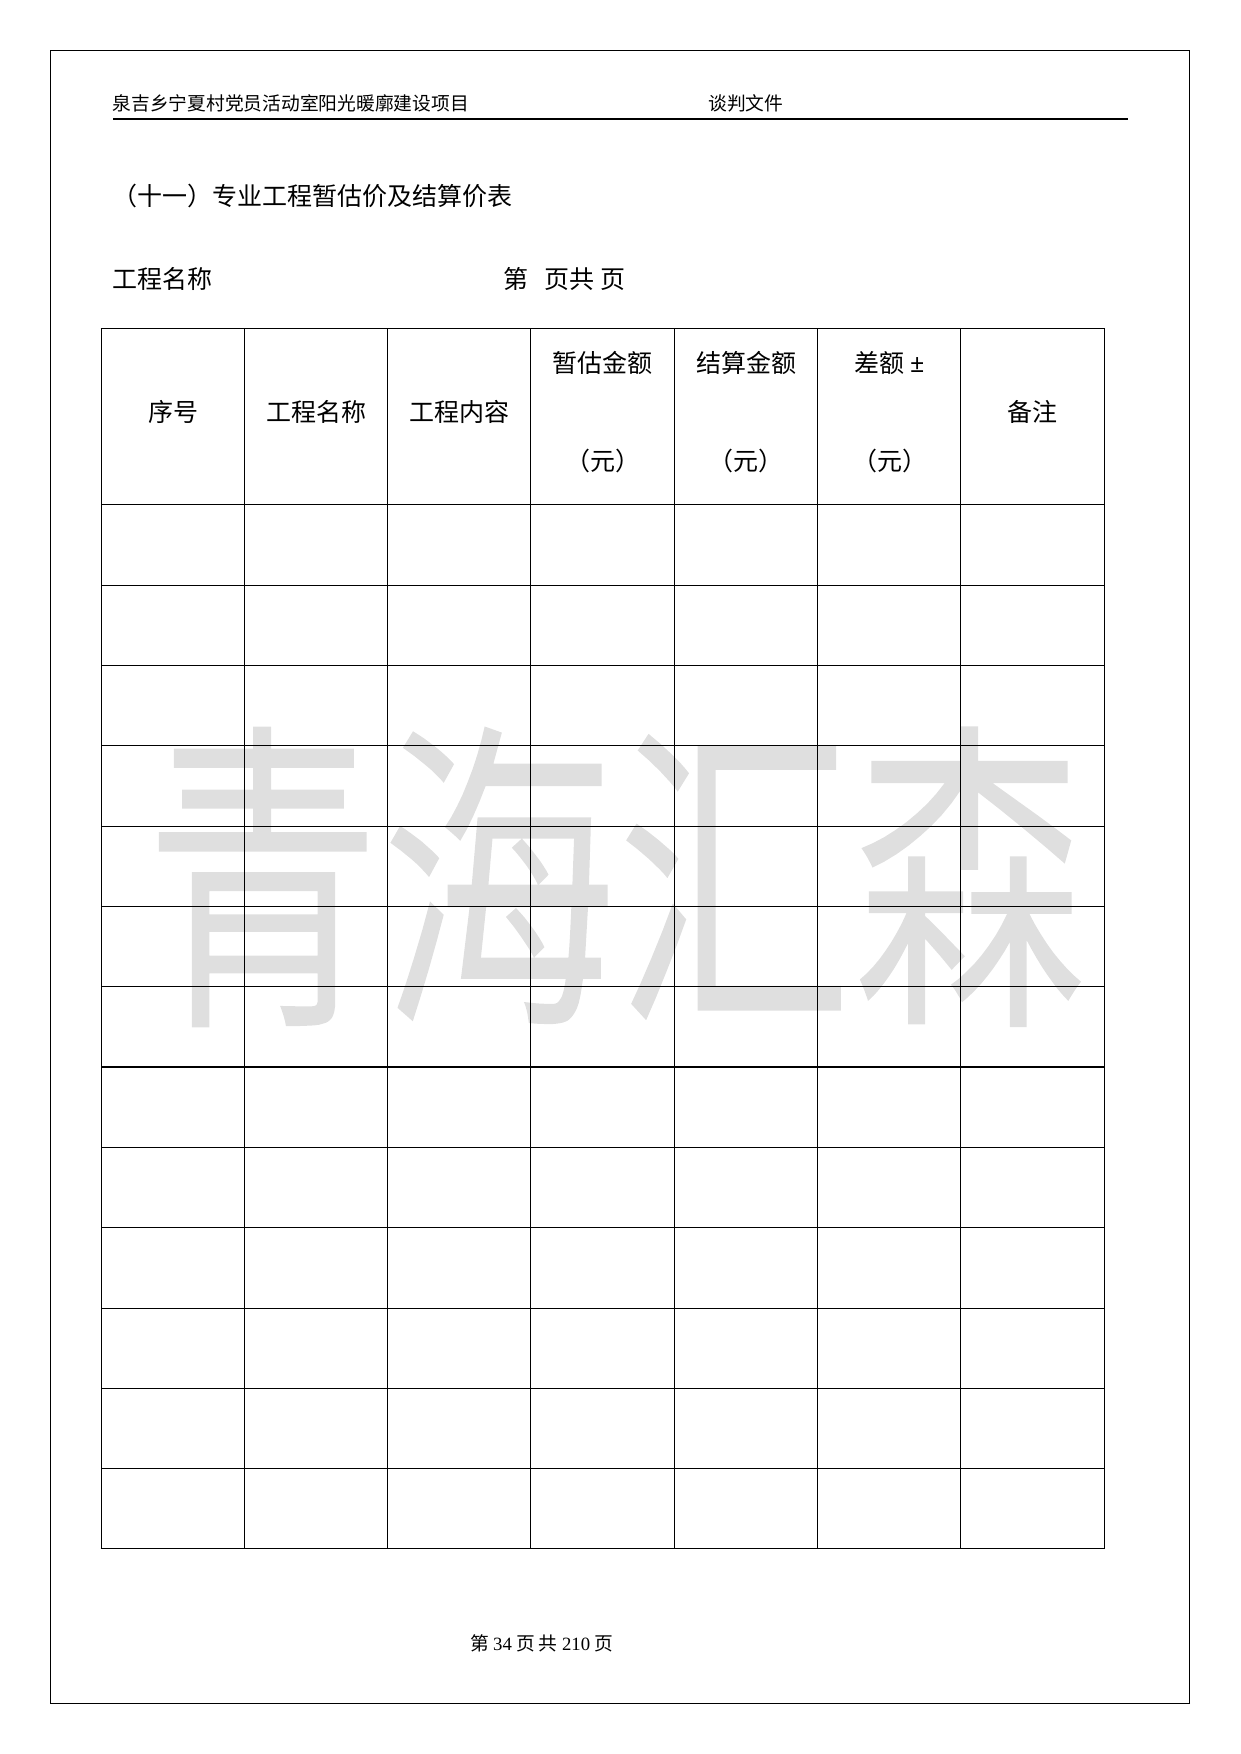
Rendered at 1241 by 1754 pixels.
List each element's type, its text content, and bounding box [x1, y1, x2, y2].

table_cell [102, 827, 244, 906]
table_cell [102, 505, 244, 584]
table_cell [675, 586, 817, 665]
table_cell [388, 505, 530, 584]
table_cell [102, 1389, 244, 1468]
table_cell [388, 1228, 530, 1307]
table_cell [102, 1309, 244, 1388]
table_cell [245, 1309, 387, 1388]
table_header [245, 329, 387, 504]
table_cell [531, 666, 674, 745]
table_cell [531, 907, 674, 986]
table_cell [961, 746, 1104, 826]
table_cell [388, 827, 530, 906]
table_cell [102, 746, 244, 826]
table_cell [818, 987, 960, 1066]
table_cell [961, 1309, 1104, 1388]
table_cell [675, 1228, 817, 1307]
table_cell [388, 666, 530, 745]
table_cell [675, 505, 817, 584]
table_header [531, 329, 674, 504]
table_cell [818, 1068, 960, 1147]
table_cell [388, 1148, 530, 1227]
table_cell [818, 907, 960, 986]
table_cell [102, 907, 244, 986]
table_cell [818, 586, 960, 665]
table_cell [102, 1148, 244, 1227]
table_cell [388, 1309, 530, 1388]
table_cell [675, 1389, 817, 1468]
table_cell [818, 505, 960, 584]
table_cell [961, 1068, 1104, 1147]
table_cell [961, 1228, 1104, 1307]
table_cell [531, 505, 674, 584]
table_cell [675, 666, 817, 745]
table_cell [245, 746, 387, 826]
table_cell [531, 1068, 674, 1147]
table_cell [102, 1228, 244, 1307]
text （十一）专业工程暂估价及结算价表 [112, 162, 1128, 227]
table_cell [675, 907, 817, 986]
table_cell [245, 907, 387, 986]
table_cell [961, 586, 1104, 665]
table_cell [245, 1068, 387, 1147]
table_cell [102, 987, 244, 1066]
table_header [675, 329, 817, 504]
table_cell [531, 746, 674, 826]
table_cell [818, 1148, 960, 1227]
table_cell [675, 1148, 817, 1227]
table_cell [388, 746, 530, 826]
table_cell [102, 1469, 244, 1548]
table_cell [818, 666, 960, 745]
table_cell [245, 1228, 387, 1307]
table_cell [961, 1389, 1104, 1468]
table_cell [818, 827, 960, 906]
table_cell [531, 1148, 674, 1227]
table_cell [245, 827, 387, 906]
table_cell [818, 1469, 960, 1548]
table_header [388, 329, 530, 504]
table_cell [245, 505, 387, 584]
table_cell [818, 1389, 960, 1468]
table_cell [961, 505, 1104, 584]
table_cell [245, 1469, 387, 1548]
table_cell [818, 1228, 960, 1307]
text 工程名称 第 页共 页 [112, 245, 1128, 310]
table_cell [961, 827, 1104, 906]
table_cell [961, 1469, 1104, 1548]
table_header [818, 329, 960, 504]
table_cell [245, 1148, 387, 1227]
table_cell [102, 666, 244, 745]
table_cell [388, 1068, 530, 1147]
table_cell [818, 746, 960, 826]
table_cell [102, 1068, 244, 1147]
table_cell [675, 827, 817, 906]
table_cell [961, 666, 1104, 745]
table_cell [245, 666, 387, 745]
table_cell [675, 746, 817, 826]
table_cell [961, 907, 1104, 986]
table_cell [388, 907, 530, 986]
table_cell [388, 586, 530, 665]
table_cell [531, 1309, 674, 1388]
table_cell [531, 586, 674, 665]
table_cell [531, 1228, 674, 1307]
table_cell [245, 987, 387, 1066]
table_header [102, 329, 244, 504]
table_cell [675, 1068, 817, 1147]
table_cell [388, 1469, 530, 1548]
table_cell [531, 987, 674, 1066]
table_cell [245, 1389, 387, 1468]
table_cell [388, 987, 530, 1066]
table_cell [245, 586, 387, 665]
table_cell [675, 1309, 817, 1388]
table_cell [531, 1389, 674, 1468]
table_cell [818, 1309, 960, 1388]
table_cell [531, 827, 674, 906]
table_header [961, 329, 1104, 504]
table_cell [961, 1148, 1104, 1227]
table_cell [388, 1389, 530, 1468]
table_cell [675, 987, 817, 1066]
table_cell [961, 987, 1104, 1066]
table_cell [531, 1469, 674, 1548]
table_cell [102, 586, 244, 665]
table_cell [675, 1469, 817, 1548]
